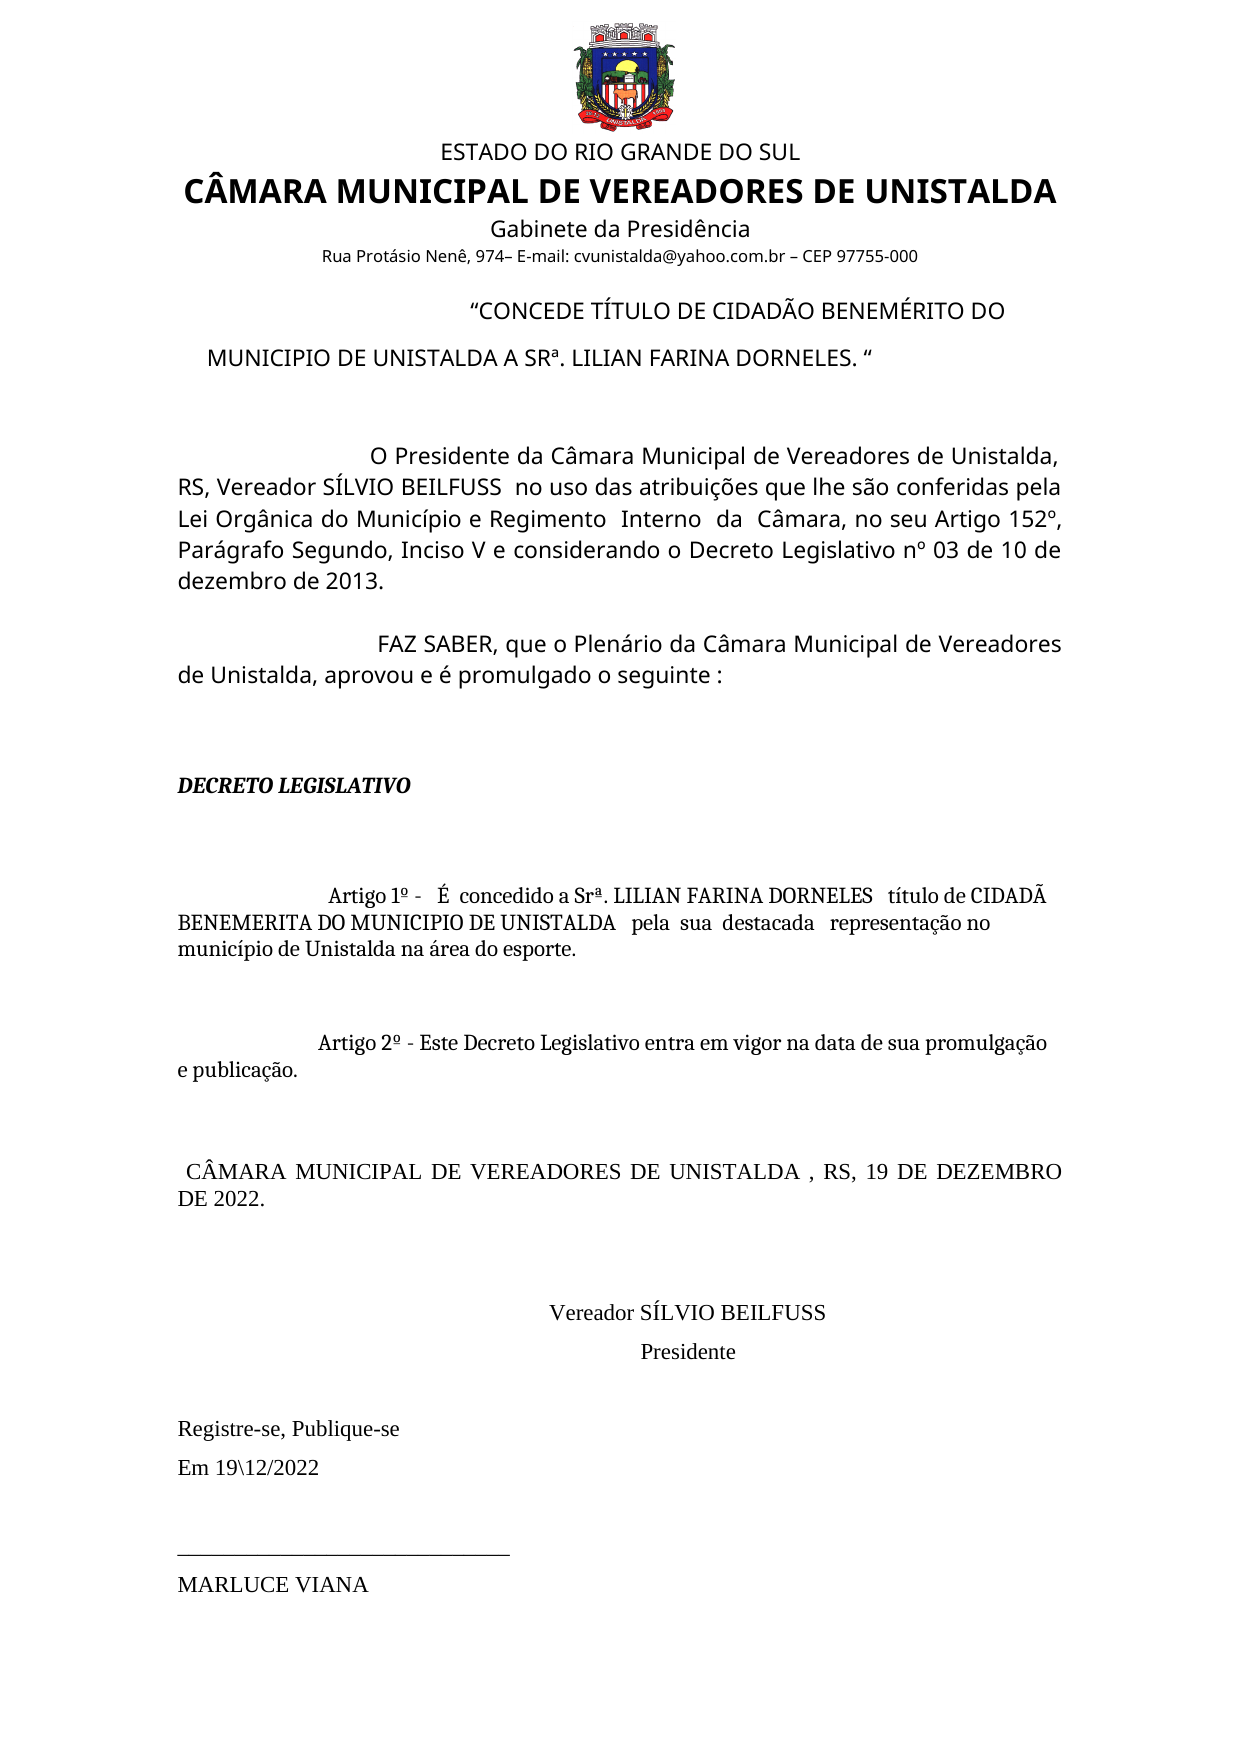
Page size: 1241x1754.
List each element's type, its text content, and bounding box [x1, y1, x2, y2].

subtitle DECRETO LEGISLATIVO [177, 773, 1063, 800]
text Vereador SÍLVIO BEILFUSS [177, 1299, 1063, 1325]
text Registre-se, Publique-se [177, 1415, 1063, 1442]
text “CONCEDE TÍTULO DE CIDADÃO BENEMÉRITO DO MUNICIPIO DE UNISTALDA A SRª. LILIAN FARINA DORNELES. “ [207, 295, 1063, 373]
text FAZ SABER, que o Plenário da Câmara Municipal de Vereadores de Unistalda, aprovou e é promulgado o seguinte : [177, 627, 1063, 690]
text O Presidente da Câmara Municipal de Vereadores de Unistalda, RS, Vereador SÍLVIO BEILFUSS no uso das atribuições que lhe são conferidas pela Lei Orgânica do Município e Regimento Interno da Câmara, no seu Artigo 152º, Parágrafo Segundo, Inciso V e considerando o Decreto Legislativo nº 03 de 10 de dezembro de 2013. [177, 440, 1063, 596]
text MARLUCE VIANA [177, 1571, 1063, 1597]
text CÂMARA MUNICIPAL DE VEREADORES DE UNISTALDA , RS, 19 DE DEZEMBRO DE 2022. [177, 1158, 1063, 1211]
text _____________________________ [177, 1532, 1063, 1558]
subtitle Artigo 2º - Este Decreto Legislativo entra em vigor na data de sua promulgação e publicação. [177, 1030, 1063, 1083]
subtitle Artigo 1º - É concedido a Srª. LILIAN FARINA DORNELES título de CIDADÃ BENEMERITA DO MUNICIPIO DE UNISTALDA pela sua destacada representação no município de Unistalda na área do esporte. [177, 883, 1063, 962]
text Presidente [177, 1338, 1063, 1364]
text Em 19\12/2022 [177, 1454, 1063, 1481]
